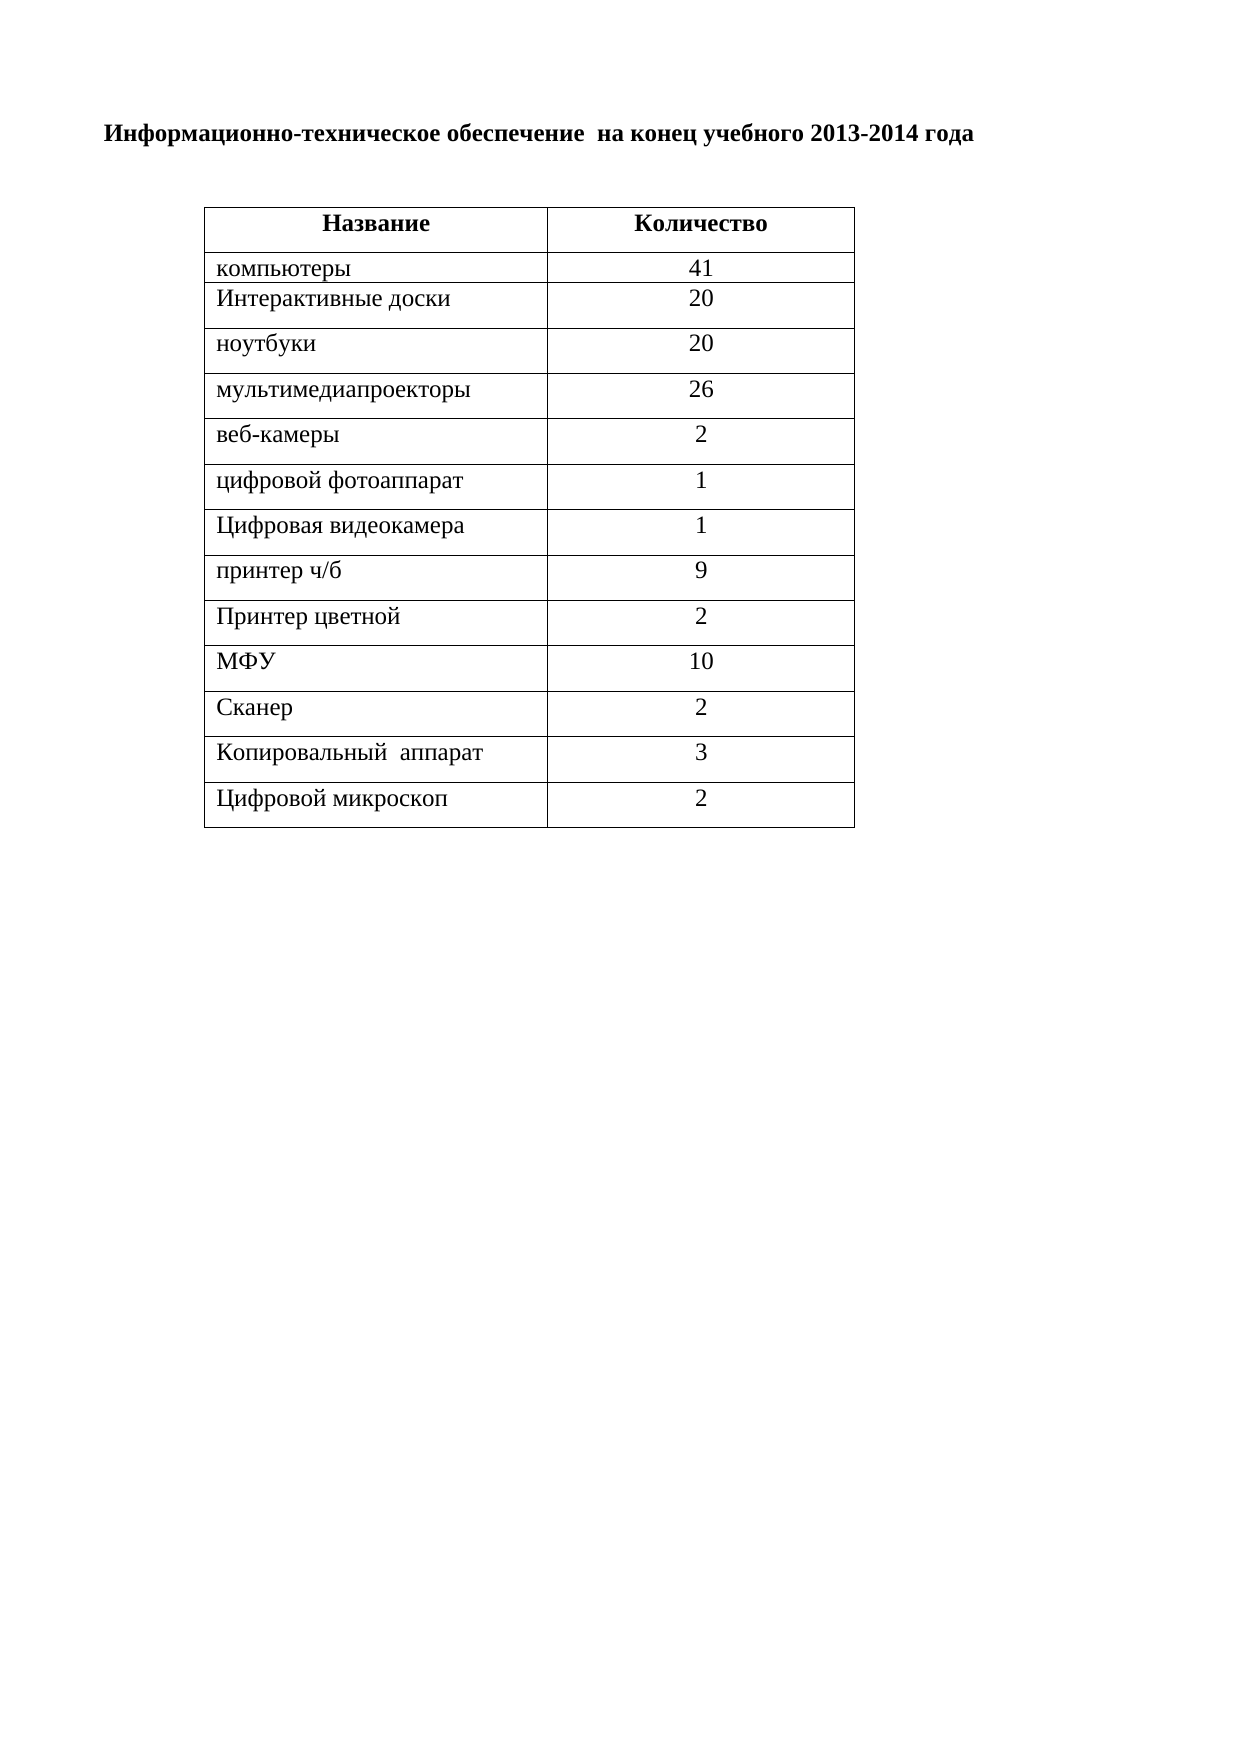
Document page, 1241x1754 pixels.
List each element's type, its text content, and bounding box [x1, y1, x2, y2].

table_cell Сканер [205, 692, 547, 736]
table_cell 2 [548, 692, 854, 736]
table_cell 2 [548, 601, 854, 645]
table_cell 41 [548, 253, 854, 282]
table_cell 20 [548, 283, 854, 327]
table_cell 10 [548, 646, 854, 691]
table_cell 9 [548, 556, 854, 600]
table_cell Цифровой микроскоп [205, 783, 547, 827]
table_cell ноутбуки [205, 329, 547, 373]
text Информационно-техническое обеспечение на конец учебного 2013-2014 года [103, 118, 1152, 147]
table_cell Цифровая видеокамера [205, 510, 547, 554]
table_cell 26 [548, 374, 854, 418]
table_cell 2 [548, 419, 854, 464]
table_cell Принтер цветной [205, 601, 547, 645]
table_header Количество [548, 208, 854, 252]
table_cell Копировальный аппарат [205, 737, 547, 782]
table_cell 1 [548, 465, 854, 509]
table_cell компьютеры [205, 253, 547, 282]
table_cell мультимедиапроекторы [205, 374, 547, 418]
table_cell МФУ [205, 646, 547, 691]
table_cell 1 [548, 510, 854, 554]
table_cell Интерактивные доски [205, 283, 547, 327]
table_cell 2 [548, 783, 854, 827]
table_cell 3 [548, 737, 854, 782]
table_header Название [205, 208, 547, 252]
table_cell веб-камеры [205, 419, 547, 464]
table_cell принтер ч/б [205, 556, 547, 600]
table_cell цифровой фотоаппарат [205, 465, 547, 509]
table_cell 20 [548, 329, 854, 373]
